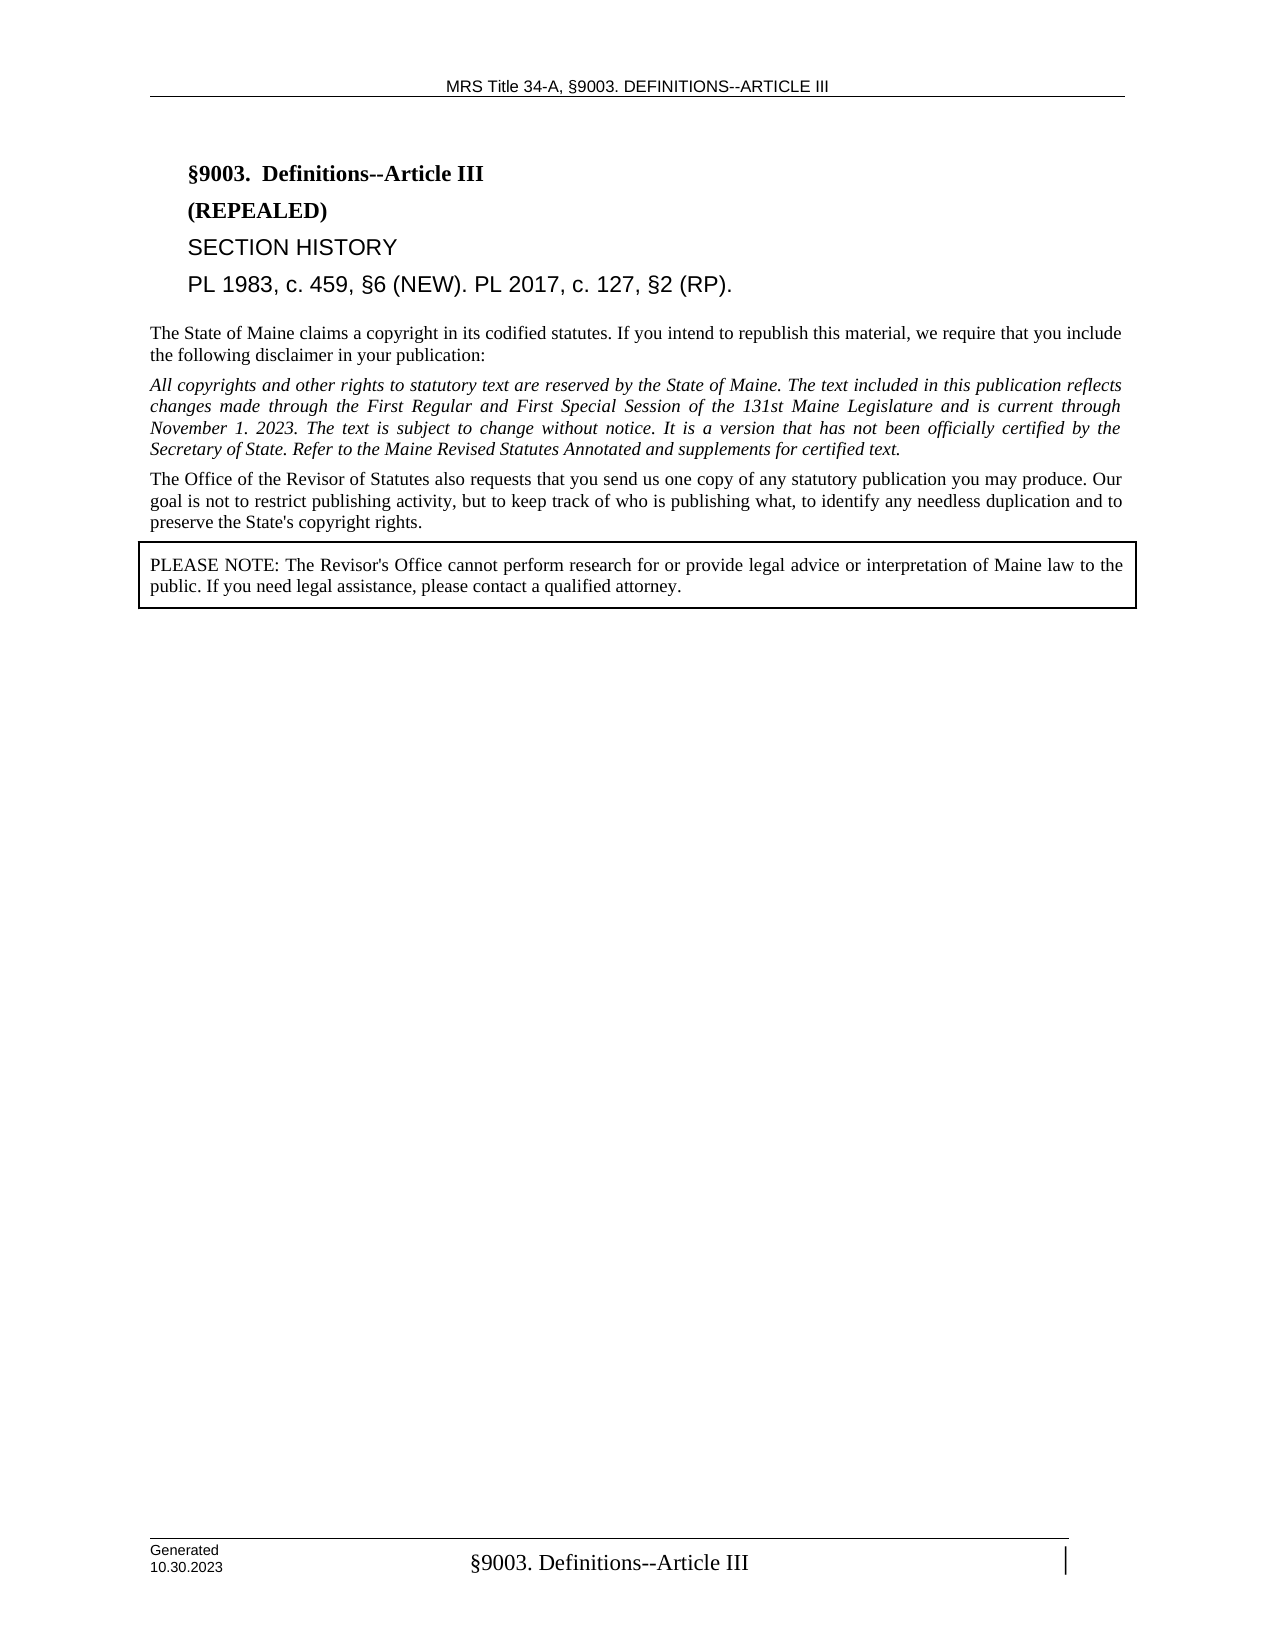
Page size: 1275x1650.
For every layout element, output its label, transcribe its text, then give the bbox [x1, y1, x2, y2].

text (REPEALED) [187, 197, 1125, 223]
text PLEASE NOTE: The Revisor's Office cannot perform research for or provide legal advice or interpretation of Maine law to the public. If you need legal assistance, please contact a qualified attorney. [140, 543, 1135, 607]
text PL 1983, c. 459, §6 (NEW). PL 2017, c. 127, §2 (RP). [187, 271, 1125, 297]
text SECTION HISTORY [187, 234, 1125, 260]
text All copyrights and other rights to statutory text are reserved by the State of Maine. The text included in this publication reflects changes made through the First Regular and First Special Session of the 131st Maine Legislature and is current through November 1. 2023 . The text is subject to change without notice. It is a version that has not been officially certified by the Secretary of State. Refer to the Maine Revised Statutes Annotated and supplements for certified text. [150, 373, 1125, 460]
text §9003. Definitions--Article III [187, 160, 1125, 187]
text The Office of the Revisor of Statutes also requests that you send us one copy of any statutory publication you may produce. Our goal is not to restrict publishing activity, but to keep track of who is publishing what, to identify any needless duplication and to preserve the State's copyright rights. [150, 468, 1125, 533]
text The State of Maine claims a copyright in its codified statutes. If you intend to republish this material, we require that you include the following disclaimer in your publication: [150, 322, 1125, 365]
